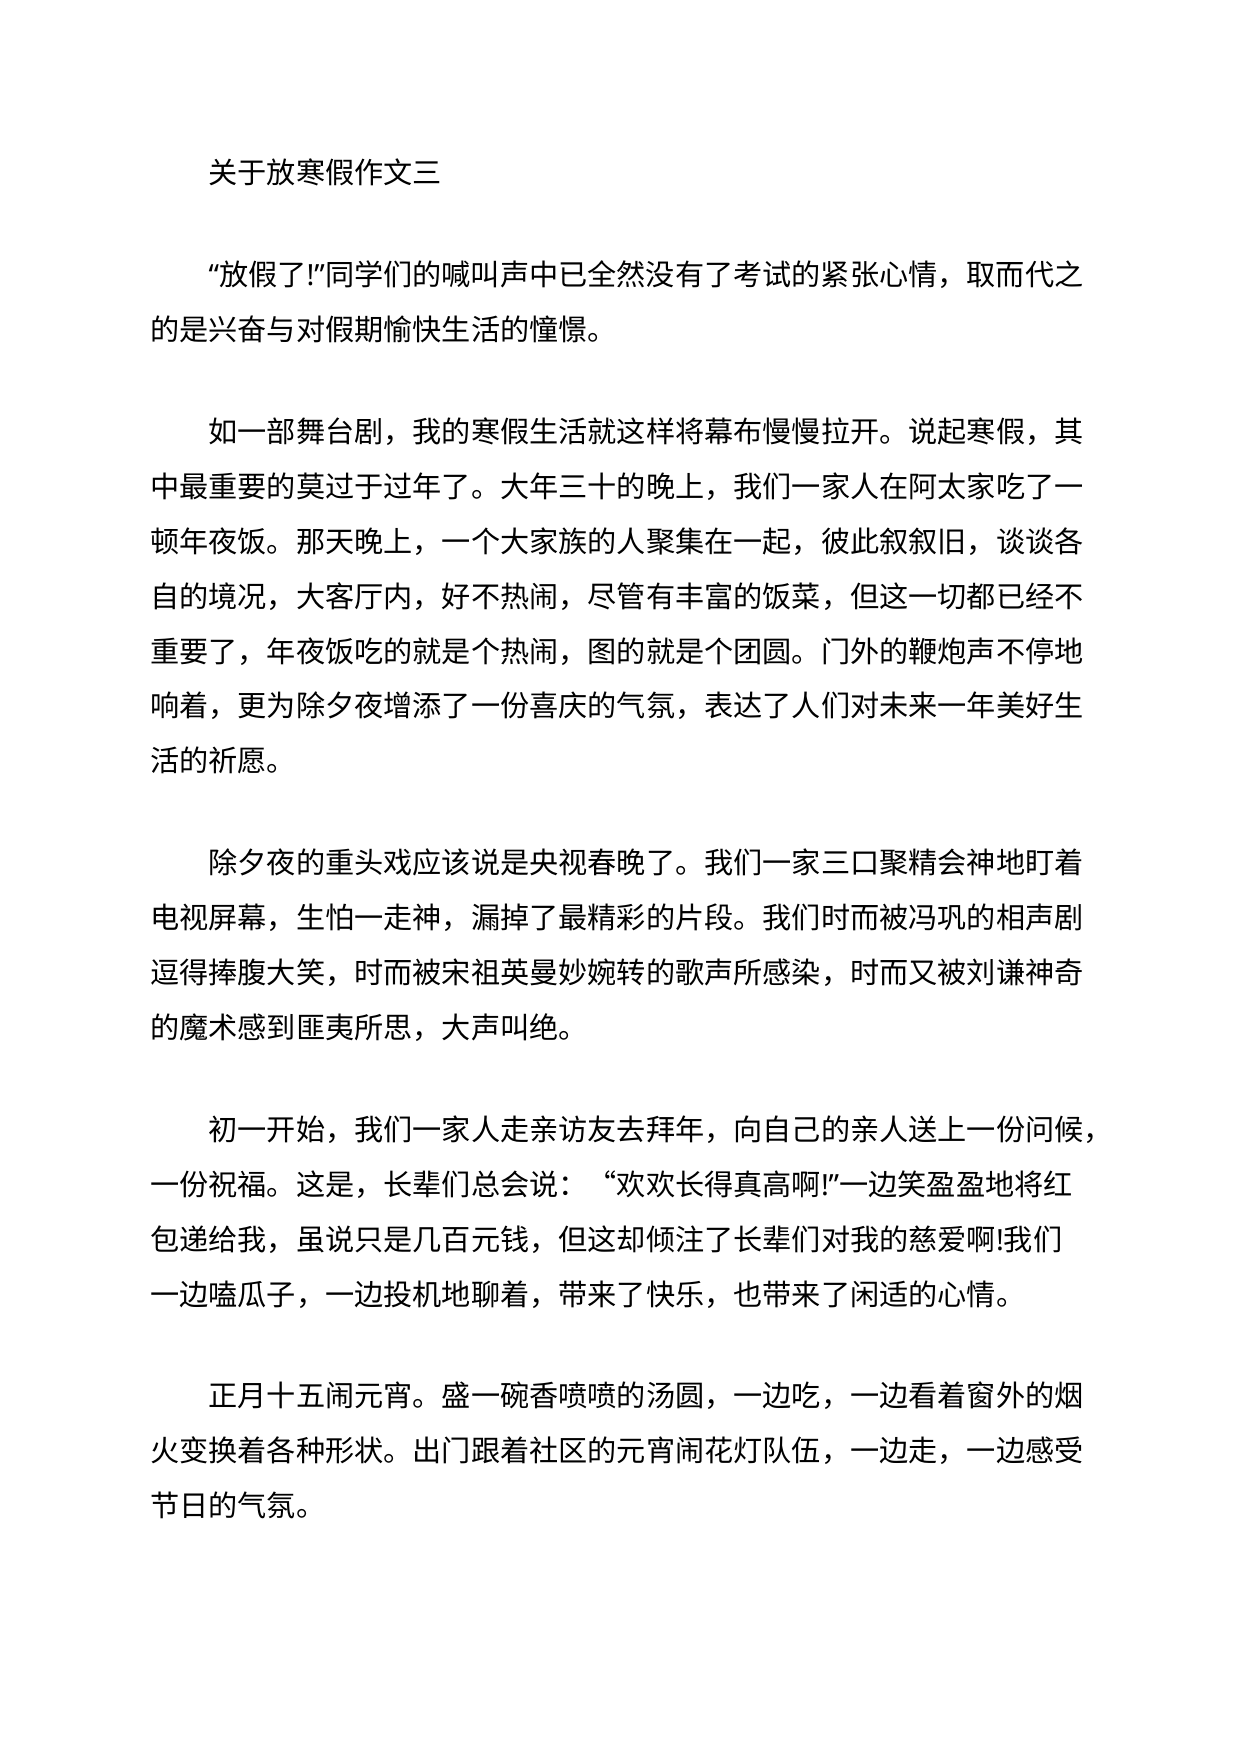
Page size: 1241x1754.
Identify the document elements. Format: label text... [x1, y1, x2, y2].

text 初一开始，我们一家人走亲访友去拜年，向自己的亲人送上一份问候，一份祝福。这是，长辈们总会说：“欢欢长得真高啊!”一边笑盈盈地将红包递给我，虽说只是几百元钱，但这却倾注了长辈们对我的慈爱啊!我们一边嗑瓜子，一边投机地聊着，带来了快乐，也带来了闲适的心情。 [150, 1106, 1090, 1313]
text “放假了!”同学们的喊叫声中已全然没有了考试的紧张心情，取而代之的是兴奋与对假期愉快生活的憧憬。 [150, 252, 1090, 349]
text 如一部舞台剧，我的寒假生活就这样将幕布慢慢拉开。说起寒假，其中最重要的莫过于过年了。大年三十的晚上，我们一家人在阿太家吃了一顿年夜饭。那天晚上，一个大家族的人聚集在一起，彼此叙叙旧，谈谈各自的境况，大客厅内，好不热闹，尽管有丰富的饭菜，但这一切都已经不重要了，年夜饭吃的就是个热闹，图的就是个团圆。门外的鞭炮声不停地响着，更为除夕夜增添了一份喜庆的气氛，表达了人们对未来一年美好生活的祈愿。 [150, 408, 1090, 780]
text 正月十五闹元宵。盛一碗香喷喷的汤圆，一边吃，一边看着窗外的烟火变换着各种形状。出门跟着社区的元宵闹花灯队伍，一边走，一边感受节日的气氛。 [150, 1373, 1090, 1525]
text 关于放寒假作文三 [150, 150, 1090, 192]
text 除夕夜的重头戏应该说是央视春晚了。我们一家三口聚精会神地盯着电视屏幕，生怕一走神，漏掉了最精彩的片段。我们时而被冯巩的相声剧逗得捧腹大笑，时而被宋祖英曼妙婉转的歌声所感染，时而又被刘谦神奇的魔术感到匪夷所思，大声叫绝。 [150, 840, 1090, 1047]
